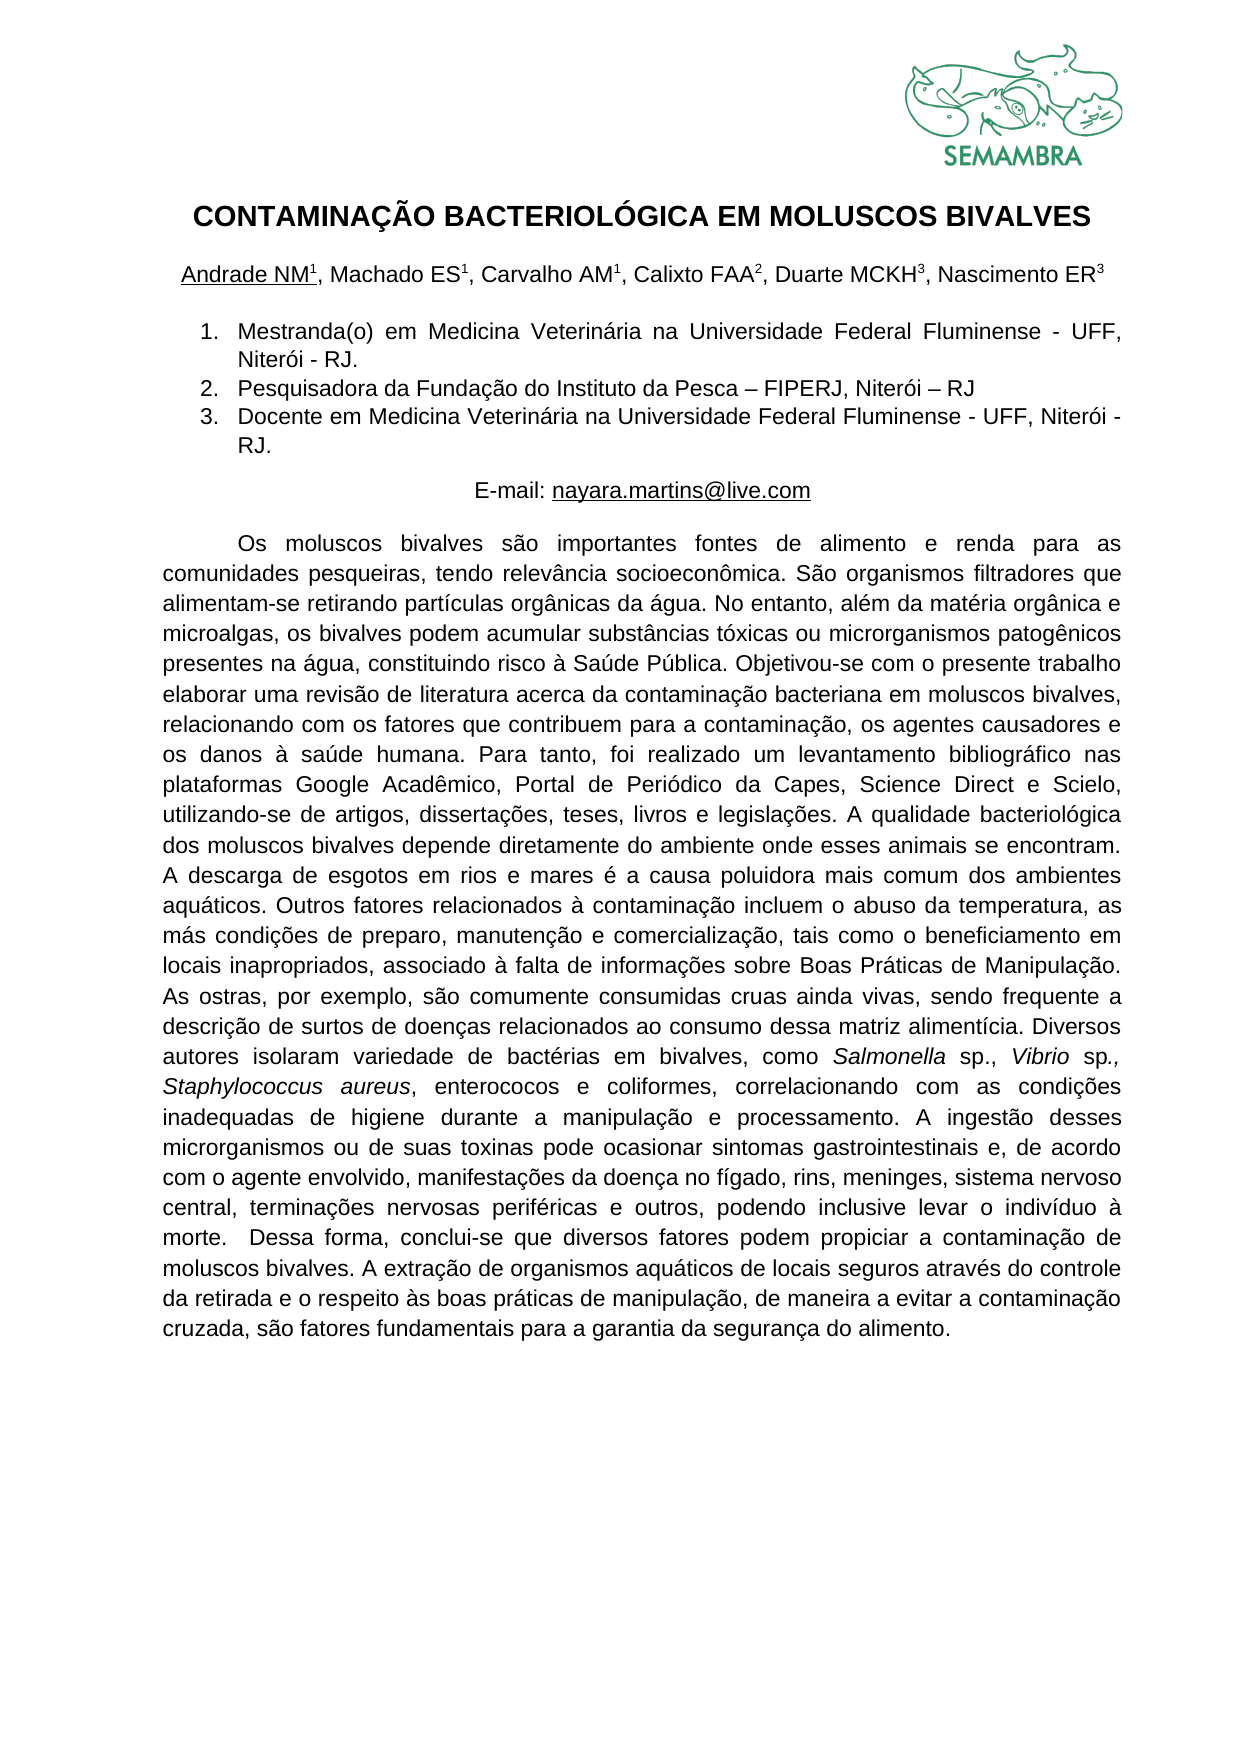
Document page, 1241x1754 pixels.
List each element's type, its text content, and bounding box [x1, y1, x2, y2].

text Andrade NM1, Machado ES1, Carvalho AM1, Calixto FAA2, Duarte MCKH3, Nascimento ER3 [162, 261, 1122, 288]
text CONTAMINAÇÃO BACTERIOLÓGICA EM MOLUSCOS BIVALVES [162, 199, 1122, 233]
list Mestranda(o) em Medicina Veterinária na Universidade Federal Fluminense - UFF, Niterói - RJ. [200, 318, 1122, 373]
picture [905, 44, 1123, 166]
text E-mail: nayara.martins@live.com [162, 477, 1122, 503]
list Pesquisadora da Fundação do Instituto da Pesca – FIPERJ, Niterói – RJ [200, 375, 1122, 401]
text Os moluscos bivalves são importantes fontes de alimento e renda para as comunidades pesqueiras, tendo relevância socioeconômica. São organismos filtradores que alimentam-se retirando partículas orgânicas da água. No entanto, além da matéria orgânica e microalgas, os bivalves podem acumular substâncias tóxicas ou microrganismos patogênicos presentes na água, constituindo risco à Saúde Pública. Objetivou-se com o presente trabalho elaborar uma revisão de literatura acerca da contaminação bacteriana em moluscos bivalves, relacionando com os fatores que contribuem para a contaminação, os agentes causadores e os danos à saúde humana. Para tanto, foi realizado um levantamento bibliográfico nas plataformas Google Acadêmico, Portal de Periódico da Capes, Science Direct e Scielo, utilizando-se de artigos, dissertações, teses, livros e legislações. A qualidade bacteriológica dos moluscos bivalves depende diretamente do ambiente onde esses animais se encontram. A descarga de esgotos em rios e mares é a causa poluidora mais comum dos ambientes aquáticos. Outros fatores relacionados à contaminação incluem o abuso da temperatura, as más condições de preparo, manutenção e comercialização, tais como o beneficiamento em locais inapropriados, associado à falta de informações sobre Boas Práticas de Manipulação. As ostras, por exemplo, são comumente consumidas cruas ainda vivas, sendo frequente a descrição de surtos de doenças relacionados ao consumo dessa matriz alimentícia. Diversos autores isolaram variedade de bactérias em bivalves, como Salmonella sp., Vibrio sp., Staphylococcus aureus, enterococos e coliformes, correlacionando com as condições inadequadas de higiene durante a manipulação e processamento. A ingestão desses microrganismos ou de suas toxinas pode ocasionar sintomas gastrointestinais e, de acordo com o agente envolvido, manifestações da doença no fígado, rins, meninges, sistema nervoso central, terminações nervosas periféricas e outros, podendo inclusive levar o indivíduo à morte. Dessa forma, conclui-se que diversos fatores podem propiciar a contaminação de moluscos bivalves. A extração de organismos aquáticos de locais seguros através do controle da retirada e o respeito às boas práticas de manipulação, de maneira a evitar a contaminação cruzada, são fatores fundamentais para a garantia da segurança do alimento. [162, 529, 1122, 1341]
list Docente em Medicina Veterinária na Universidade Federal Fluminense - UFF, Niterói - RJ. [200, 403, 1122, 458]
